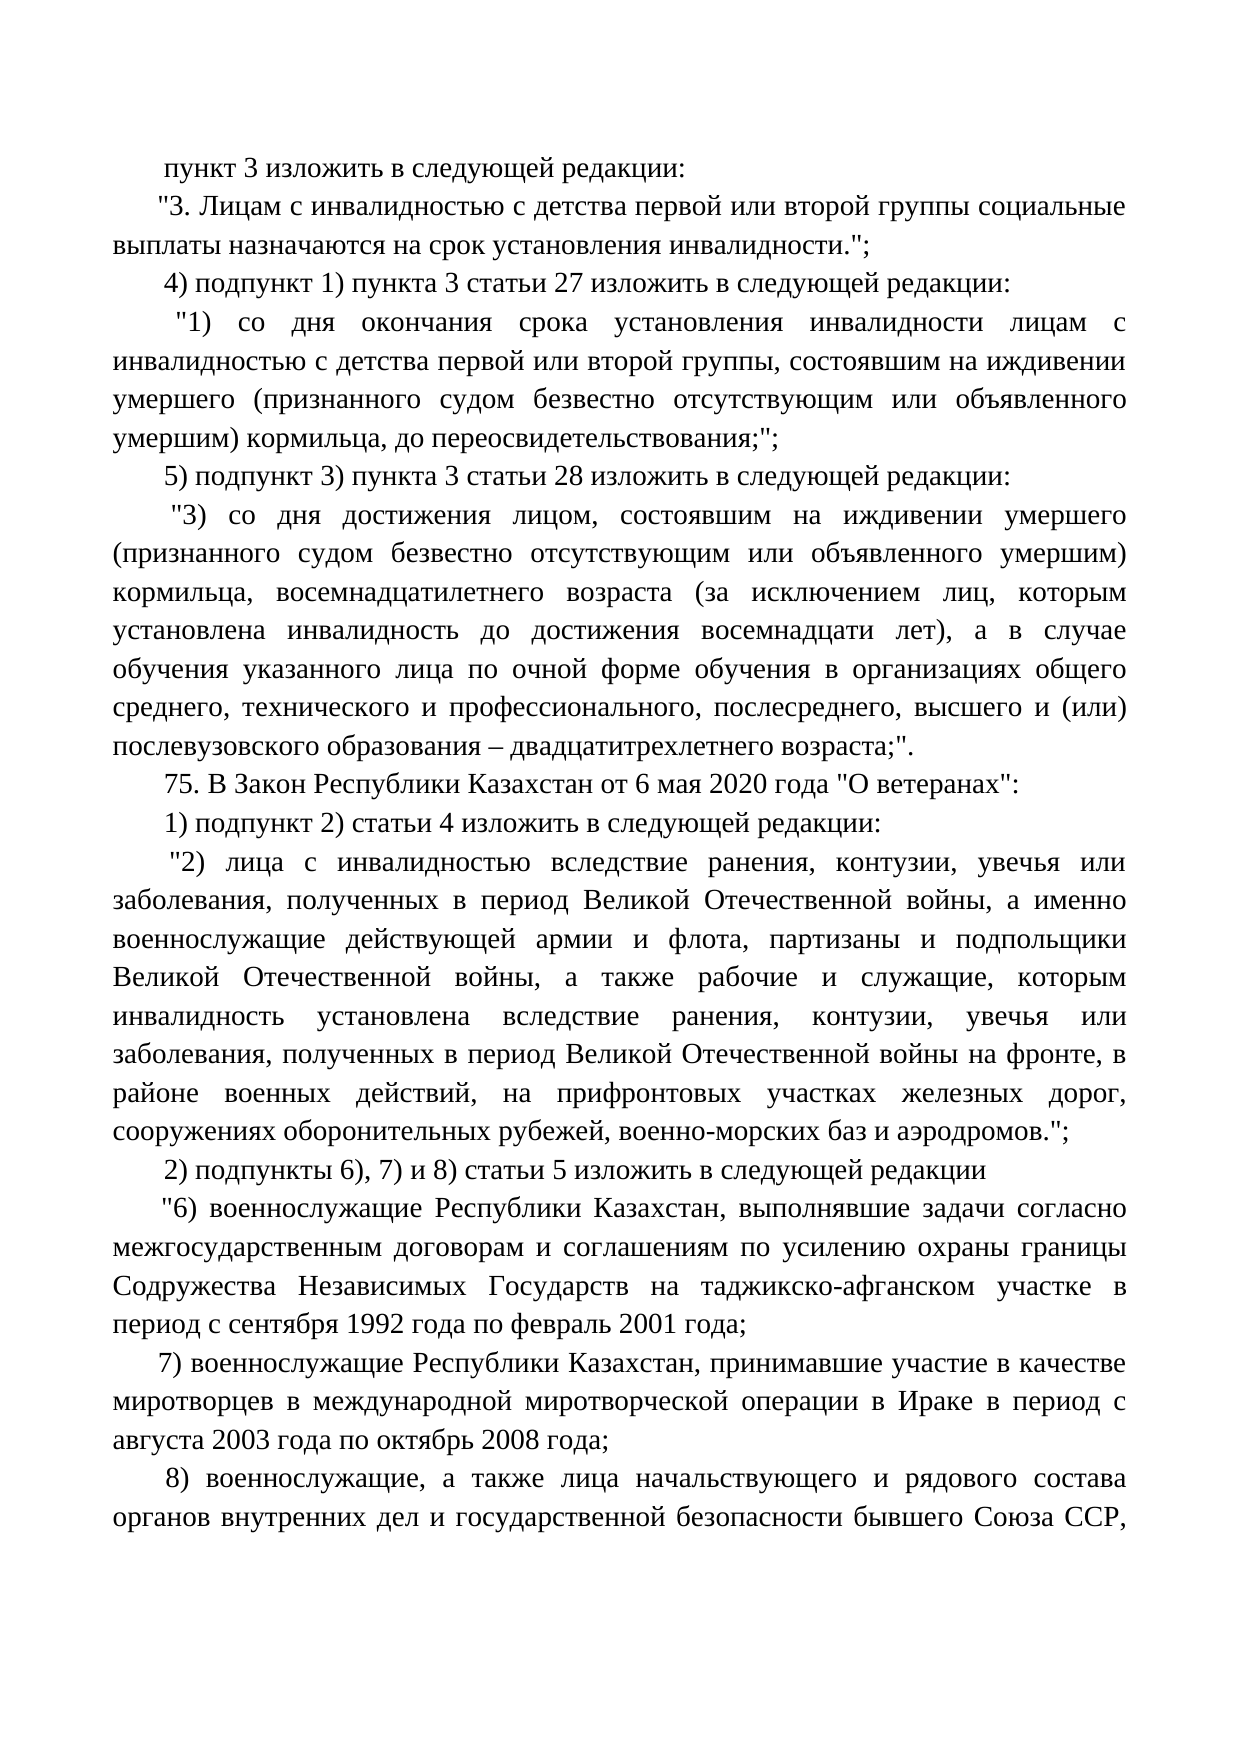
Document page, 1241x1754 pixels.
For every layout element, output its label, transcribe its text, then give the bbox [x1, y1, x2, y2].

text 4) подпункт 1) пункта 3 статьи 27 изложить в следующей редакции: [112, 266, 1128, 299]
text 2) подпункты 6), 7) и 8) статьи 5 изложить в следующей редакции [112, 1152, 1128, 1186]
text "3. Лицам с инвалидностью с детства первой или второй группы социальные выплаты назначаются на срок установления инвалидности."; [112, 188, 1128, 261]
text "2) лица с инвалидностью вследствие ранения, контузии, увечья или заболевания, полученных в период Великой Отечественной войны, а именно военнослужащие действующей армии и флота, партизаны и подпольщики Великой Отечественной войны, а также рабочие и служащие, которым инвалидность установлена вследствие ранения, контузии, увечья или заболевания, полученных в период Великой Отечественной войны на фронте, в районе военных действий, на прифронтовых участках железных дорог, сооружениях оборонительных рубежей, военно-морских баз и аэродромов."; [112, 844, 1128, 1147]
text пункт 3 изложить в следующей редакции: [112, 150, 1128, 183]
text 5) подпункт 3) пункта 3 статьи 28 изложить в следующей редакции: [112, 458, 1128, 492]
text 7) военнослужащие Республики Казахстан, принимавшие участие в качестве миротворцев в международной миротворческой операции в Ираке в период с августа 2003 года по октябрь 2008 года; [112, 1345, 1128, 1455]
text "6) военнослужащие Республики Казахстан, выполнявшие задачи согласно межгосударственным договорам и соглашениям по усилению охраны границы Содружества Независимых Государств на таджикско-афганском участке в период с сентября 1992 года по февраль 2001 года; [112, 1191, 1128, 1340]
text "3) со дня достижения лицом, состоявшим на иждивении умершего (признанного судом безвестно отсутствующим или объявленного умершим) кормильца, восемнадцатилетнего возраста (за исключением лиц, которым установлена инвалидность до достижения восемнадцати лет), а в случае обучения указанного лица по очной форме обучения в организациях общего среднего, технического и профессионального, послесреднего, высшего и (или) послевузовского образования – двадцатитрехлетнего возраста;". [112, 497, 1128, 762]
text 75. В Закон Республики Казахстан от 6 мая 2020 года "О ветеранах": [112, 767, 1128, 800]
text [112, 1460, 1128, 1532]
text "1) со дня окончания срока установления инвалидности лицам с инвалидностью с детства первой или второй группы, состоявшим на иждивении умершего (признанного судом безвестно отсутствующим или объявленного умершим) кормильца, до переосвидетельствования;"; [112, 304, 1128, 453]
text 1) подпункт 2) статьи 4 изложить в следующей редакции: [112, 805, 1128, 839]
